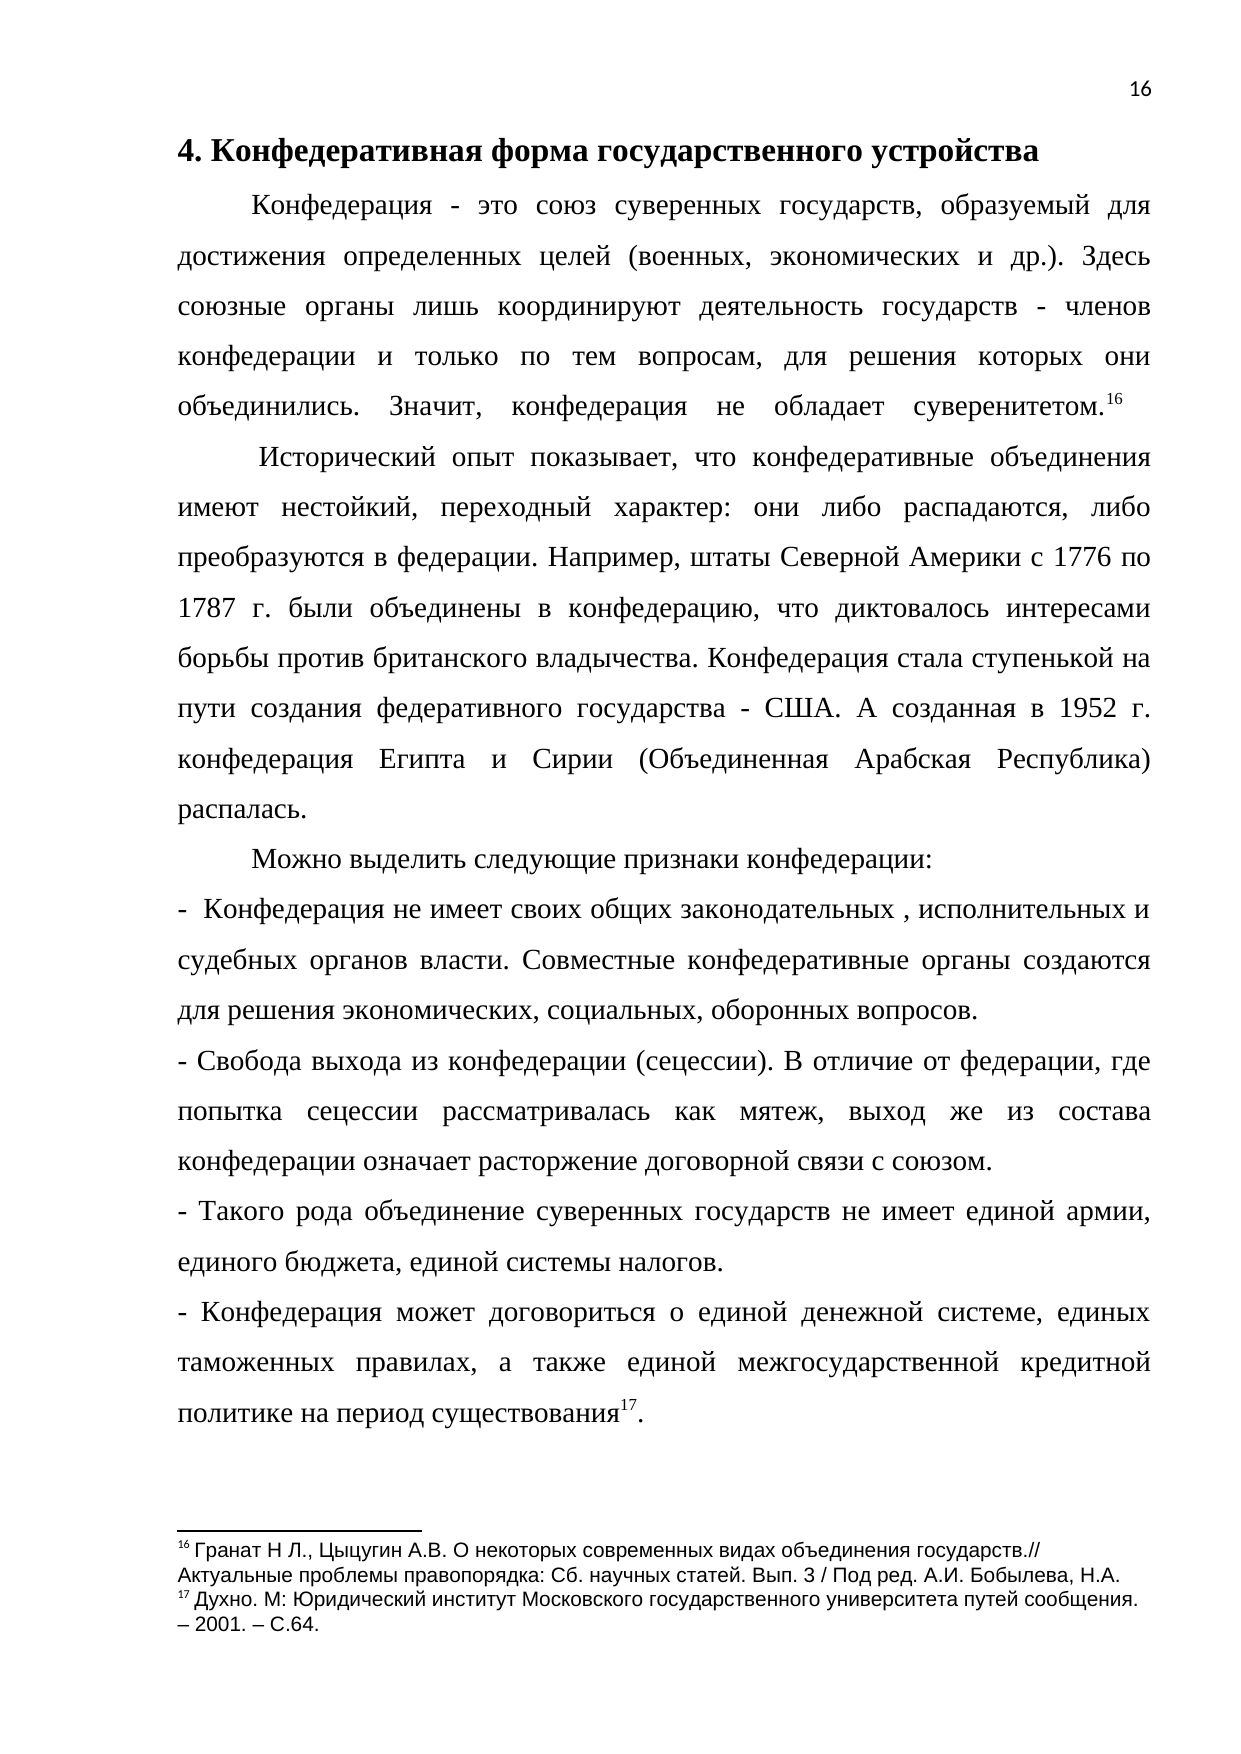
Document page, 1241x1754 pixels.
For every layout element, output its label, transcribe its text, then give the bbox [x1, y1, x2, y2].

text - Конфедерация может договориться о единой денежной системе, единых таможенных правилах, а также единой межгосударственной кредитной политике на период существования. [177, 1294, 1152, 1428]
text 4. Конфедеративная форма государственного устройства [177, 130, 1152, 168]
text - Конфедерация не имеет своих общих законодательных , исполнительных и судебных органов власти. Совместные конфедеративные органы создаются для решения экономических, социальных, оборонных вопросов. [177, 892, 1152, 1026]
text - Такого рода объединение суверенных государств не имеет единой армии, единого бюджета, единой системы налогов. [177, 1193, 1152, 1277]
text Конфедерация - это союз суверенных государств, образуемый для достижения определенных целей (военных, экономических и др.). Здесь союзные органы лишь координируют деятельность государств - членов конфедерации и только по тем вопросам, для решения которых они объединились. Значит, конфедерация не обладает суверенитетом. Исторический опыт показывает, что конфедеративные объединения имеют нестойкий, переходный характер: они либо распадаются, либо преобразуются в федерации. Например, штаты Северной Америки с 1776 по 1787 г. были объединены в конфедерацию, что диктовалось интересами борьбы против британского владычества. Конфедерация стала ступенькой на пути создания федеративного государства - США. А созданная в 1952 г. конфедерация Египта и Сирии (Объединенная Арабская Республика) распалась. [177, 187, 1152, 824]
text Можно выделить следующие признаки конфедерации: [177, 841, 1152, 875]
text - Свобода выхода из конфедерации (сецессии). В отличие от федерации, где попытка сецессии рассматривалась как мятеж, выход же из состава конфедерации означает расторжение договорной связи с союзом. [177, 1043, 1152, 1177]
